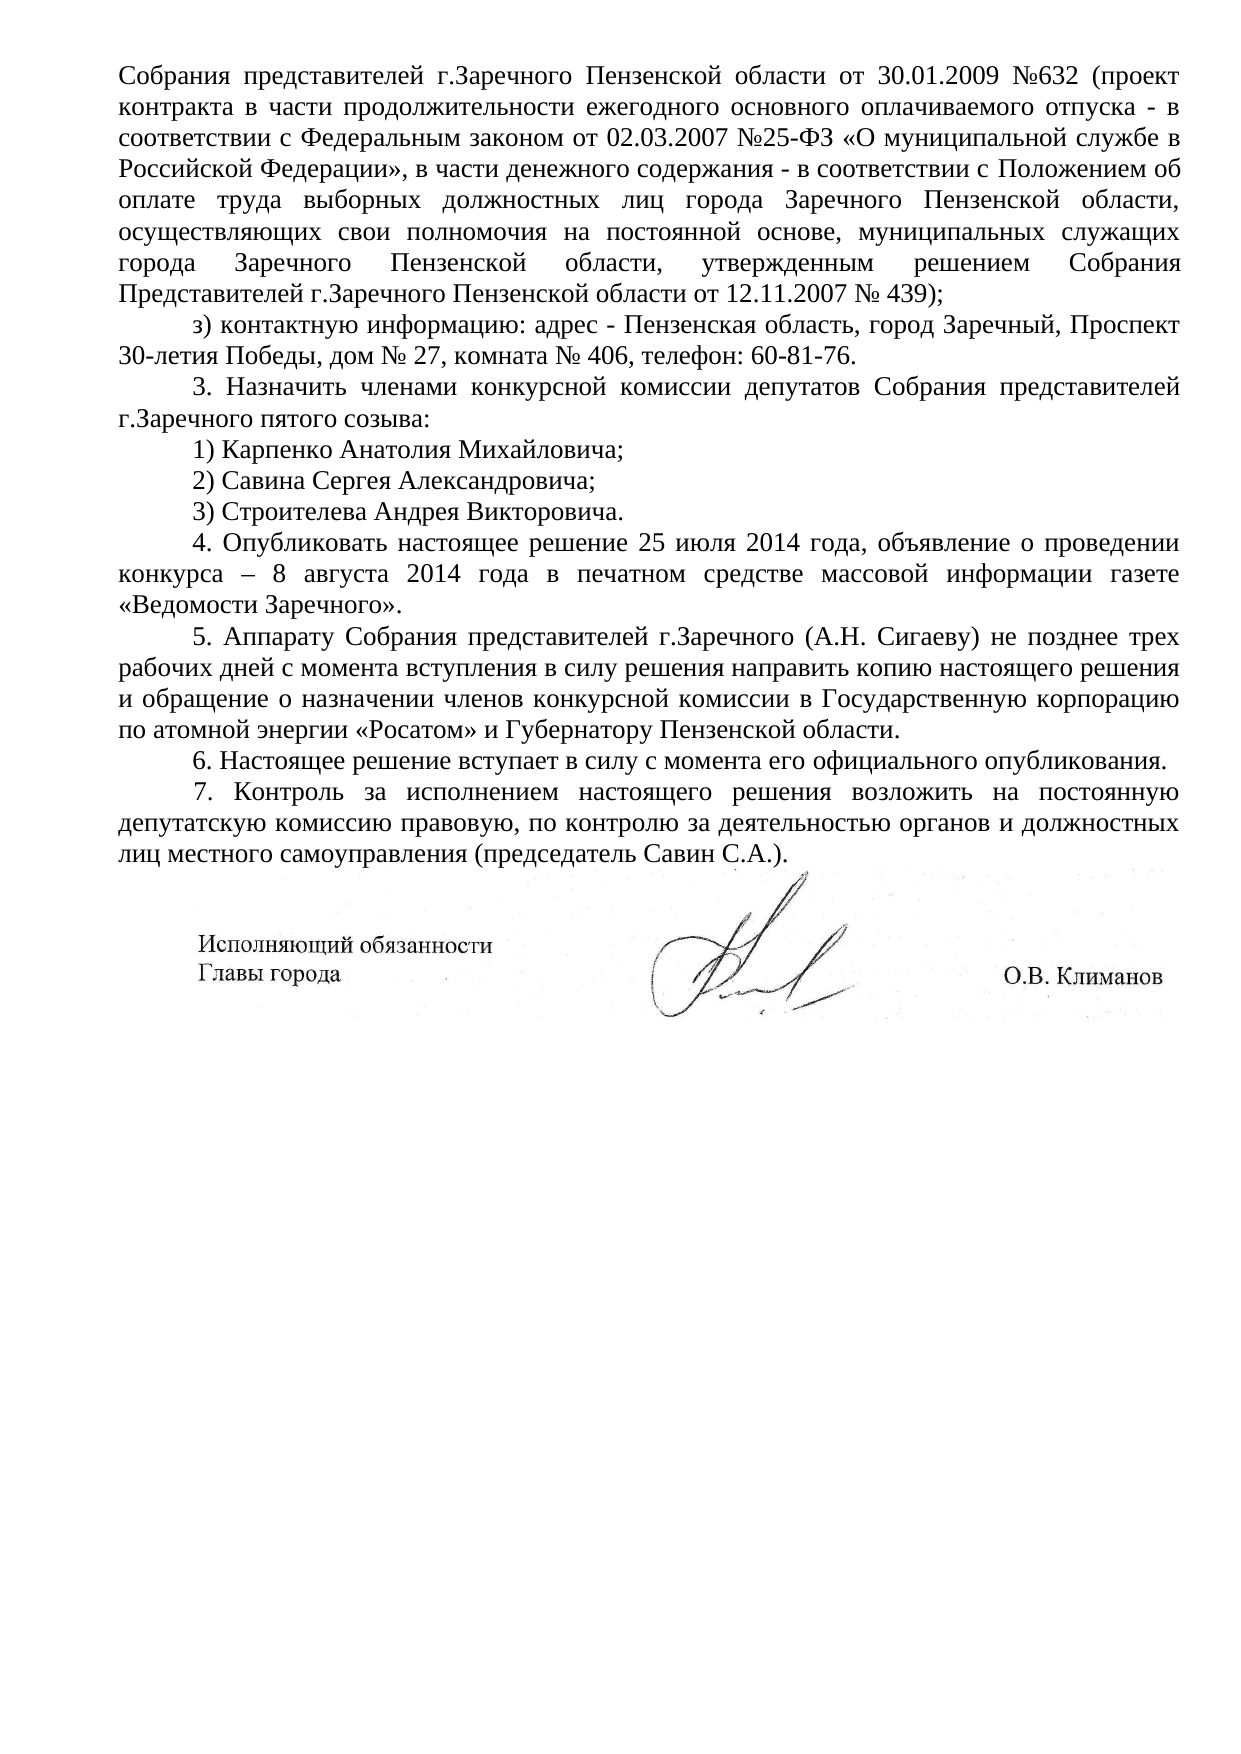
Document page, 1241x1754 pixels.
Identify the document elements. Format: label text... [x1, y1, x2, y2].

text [118, 59, 1181, 308]
text 1) Карпенко Анатолия Михайловича; [118, 433, 1181, 464]
picture [192, 869, 1167, 1019]
text 7. Контроль за исполнением настоящего решения возложить на постоянную депутатскую комиссию правовую, по контролю за деятельностью органов и должностных лиц местного самоуправления (председатель Савин С.А.). [118, 775, 1181, 869]
text 5. Аппарату Собрания представителей г.Заречного (А.Н. Сигаеву) не позднее трех рабочих дней с момента вступления в силу решения направить копию настоящего решения и обращение о назначении членов конкурсной комиссии в Государственную корпорацию по атомной энергии «Росатом» и Губернатору Пензенской области. [118, 620, 1181, 744]
text з) контактную информацию: адрес - Пензенская область, город Заречный, Проспект 30-летия Победы, дом № 27, комната № 406, телефон: 60-81-76. [118, 308, 1181, 371]
text 2) Савина Сергея Александровича; [118, 464, 1181, 495]
text 4. Опубликовать настоящее решение 25 июля 2014 года, объявление о проведении конкурса – 8 августа 2014 года в печатном средстве массовой информации газете «Ведомости Заречного». [118, 526, 1181, 620]
text 6. Настоящее решение вступает в силу с момента его официального опубликования. [118, 744, 1181, 775]
text 3) Строителева Андрея Викторовича. [118, 495, 1181, 526]
text 3. Назначить членами конкурсной комиссии депутатов Собрания представителей г.Заречного пятого созыва: [118, 371, 1181, 433]
